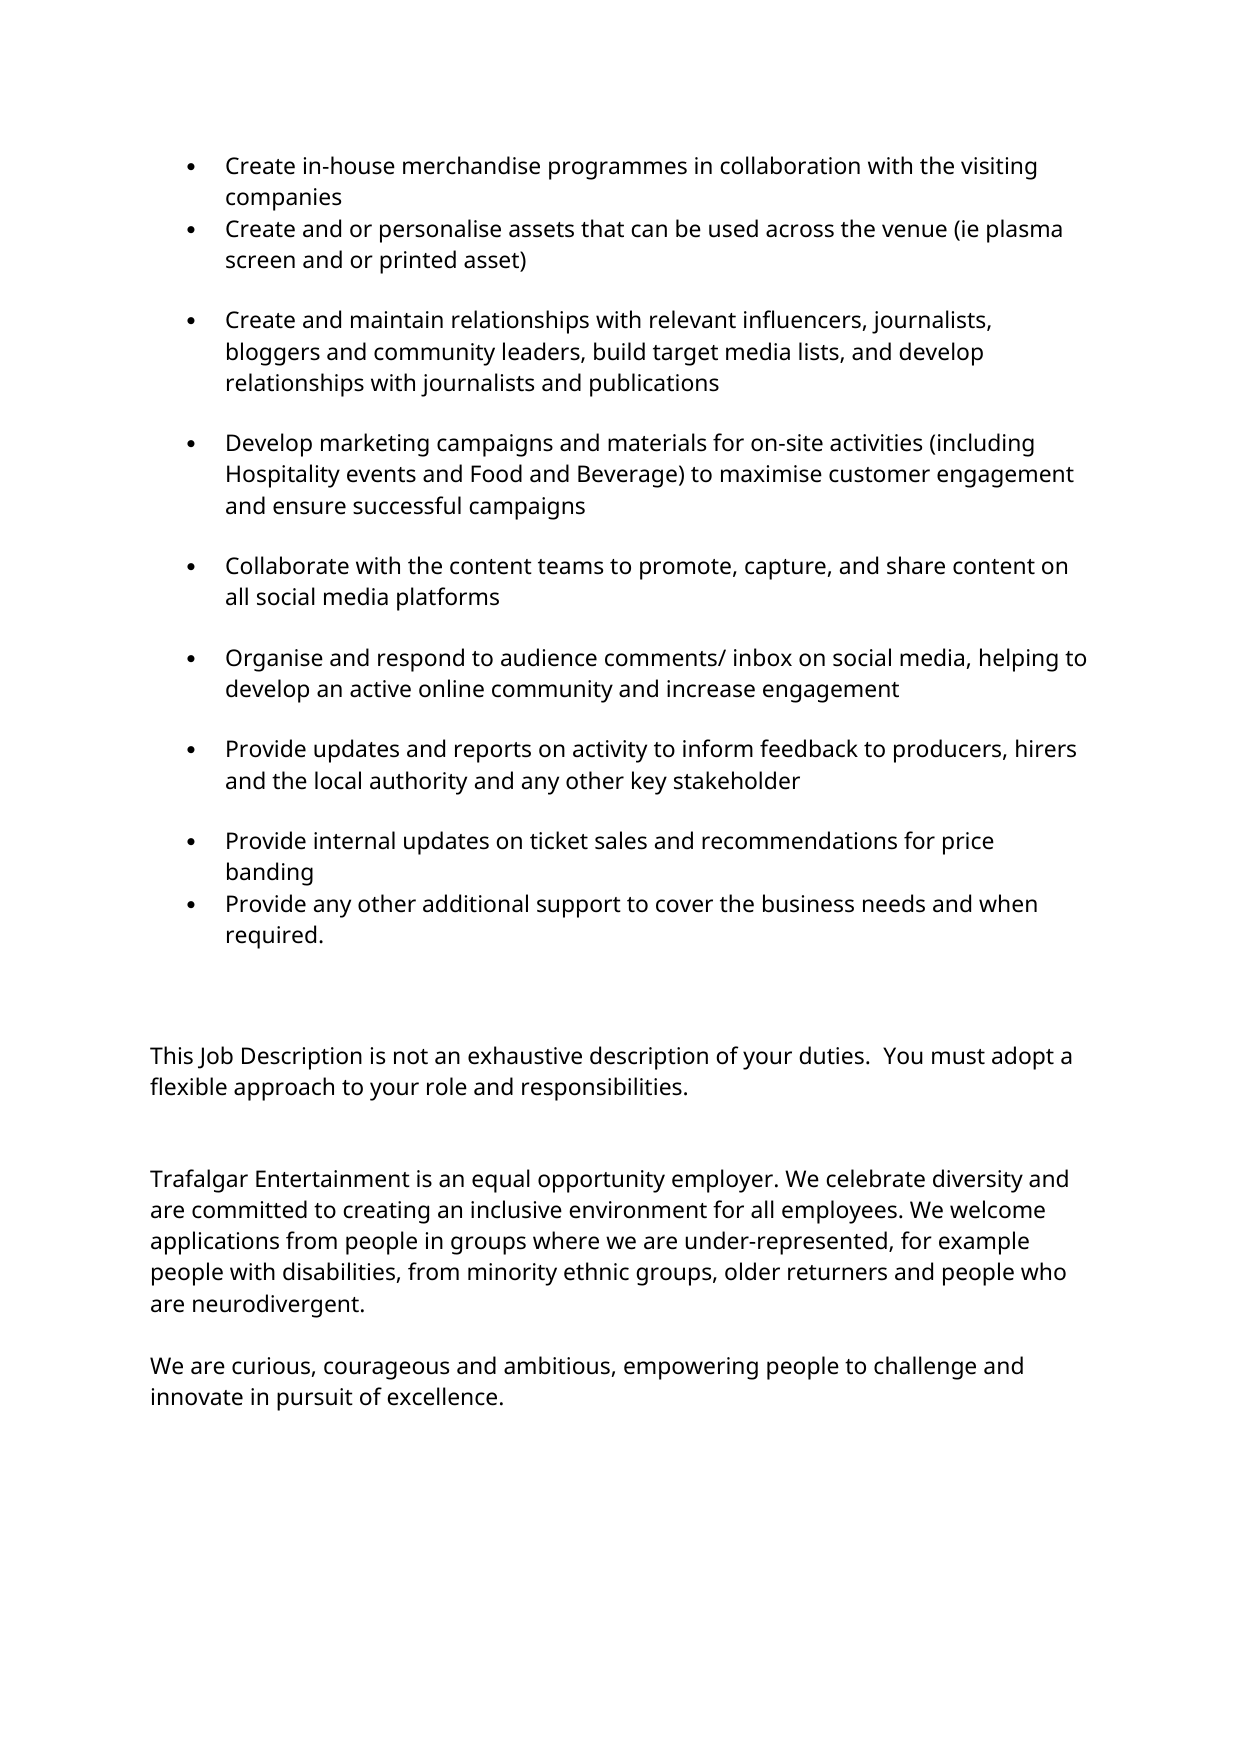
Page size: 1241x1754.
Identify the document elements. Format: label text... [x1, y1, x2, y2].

list Provide any other additional support to cover the business needs and when required. [187, 887, 1090, 950]
list Create and maintain relationships with relevant influencers, journalists, bloggers and community leaders, build target media lists, and develop relationships with journalists and publications [187, 304, 1090, 398]
list Collaborate with the content teams to promote, capture, and share content on all social media platforms [187, 550, 1090, 612]
list Create and or personalise assets that can be used across the venue (ie plasma screen and or printed asset) [187, 212, 1090, 275]
list Provide updates and reports on activity to inform feedback to producers, hirers and the local authority and any other key stakeholder [187, 733, 1090, 796]
list Organise and respond to audience comments/ inbox on social media, helping to develop an active online community and increase engagement [187, 642, 1090, 704]
list Provide internal updates on ticket sales and recommendations for price banding [187, 825, 1090, 887]
text Trafalgar Entertainment is an equal opportunity employer. We celebrate diversity and are committed to creating an inclusive environment for all employees. We welcome applications from people in groups where we are under-represented, for example people with disabilities, from minority ethnic groups, older returners and people who are neurodivergent. [150, 1162, 1090, 1319]
text We are curious, courageous and ambitious, empowering people to challenge and innovate in pursuit of excellence. [150, 1350, 1090, 1412]
text This Job Description is not an exhaustive description of your duties. You must adopt a flexible approach to your role and responsibilities. [150, 1039, 1090, 1102]
list Create in-house merchandise programmes in collaboration with the visiting companies [187, 150, 1090, 212]
list Develop marketing campaigns and materials for on-site activities (including Hospitality events and Food and Beverage) to maximise customer engagement and ensure successful campaigns [187, 427, 1090, 521]
